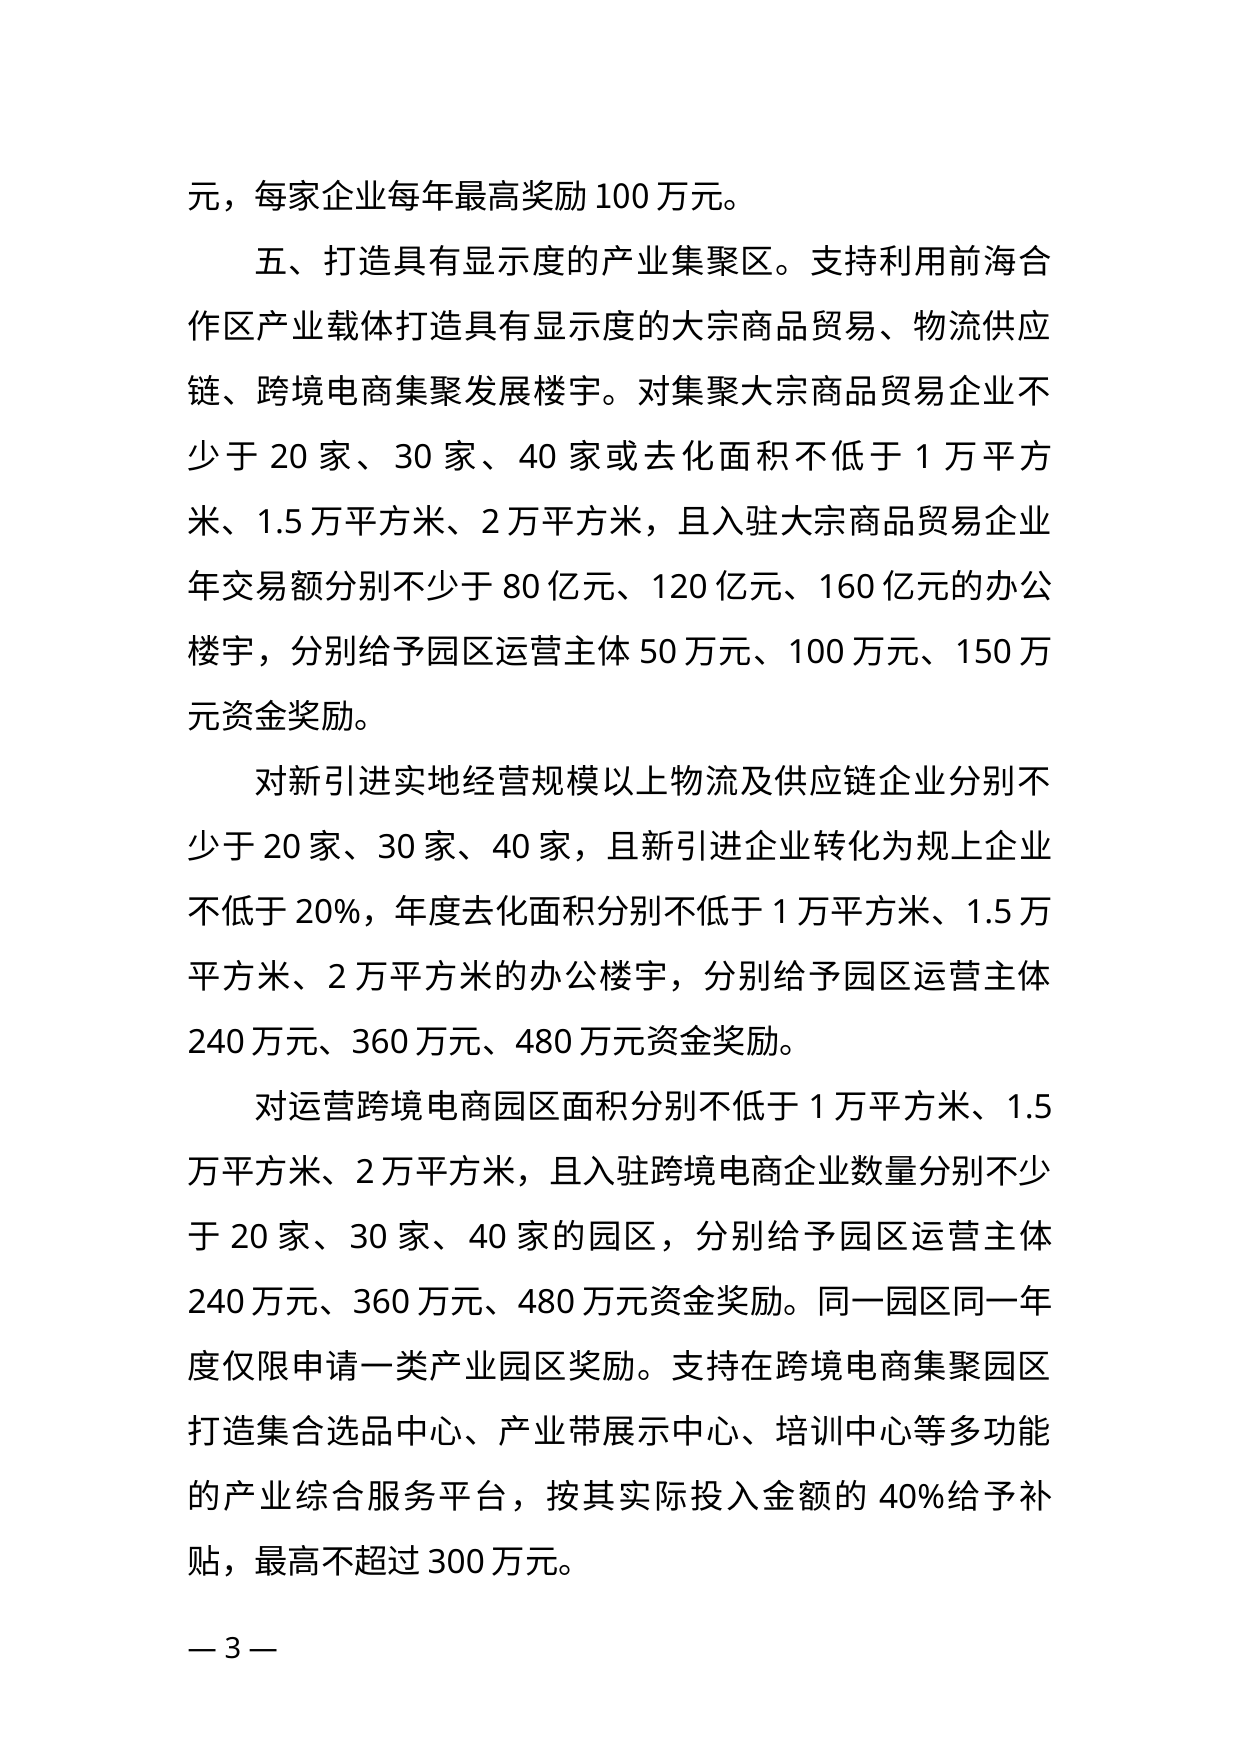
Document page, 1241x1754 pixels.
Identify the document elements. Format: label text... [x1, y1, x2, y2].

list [187, 162, 1053, 227]
text 五、打造具有显示度的产业集聚区。支持利用前海合作区产业载体打造具有显示度的大宗商品贸易、物流供应链、跨境电商集聚发展楼宇。对集聚大宗商品贸易企业不少于20家、30家、40家或去化面积不低于1万平方米、1.5万平方米、2万平方米，且入驻大宗商品贸易企业年交易额分别不少于80亿元、120亿元、160亿元的办公楼宇，分别给予园区运营主体50万元、100万元、150万元资金奖励。 [187, 227, 1053, 747]
text 对新引进实地经营规模以上物流及供应链企业分别不少于20家、30家、40家，且新引进企业转化为规上企业不低于20%，年度去化面积分别不低于1万平方米、1.5万平方米、2万平方米的办公楼宇，分别给予园区运营主体240万元、360万元、480万元资金奖励。 [187, 747, 1053, 1072]
list 对运营跨境电商园区面积分别不低于1万平方米、1.5万平方米、2万平方米，且入驻跨境电商企业数量分别不少于20家、30家、40家的园区，分别给予园区运营主体240万元、360万元、480万元资金奖励。同一园区同一年度仅限申请一类产业园区奖励。支持在跨境电商集聚园区打造集合选品中心、产业带展示中心、培训中心等多功能的产业综合服务平台，按其实际投入金额的40%给予补贴，最高不超过300万元。 [187, 1072, 1053, 1592]
